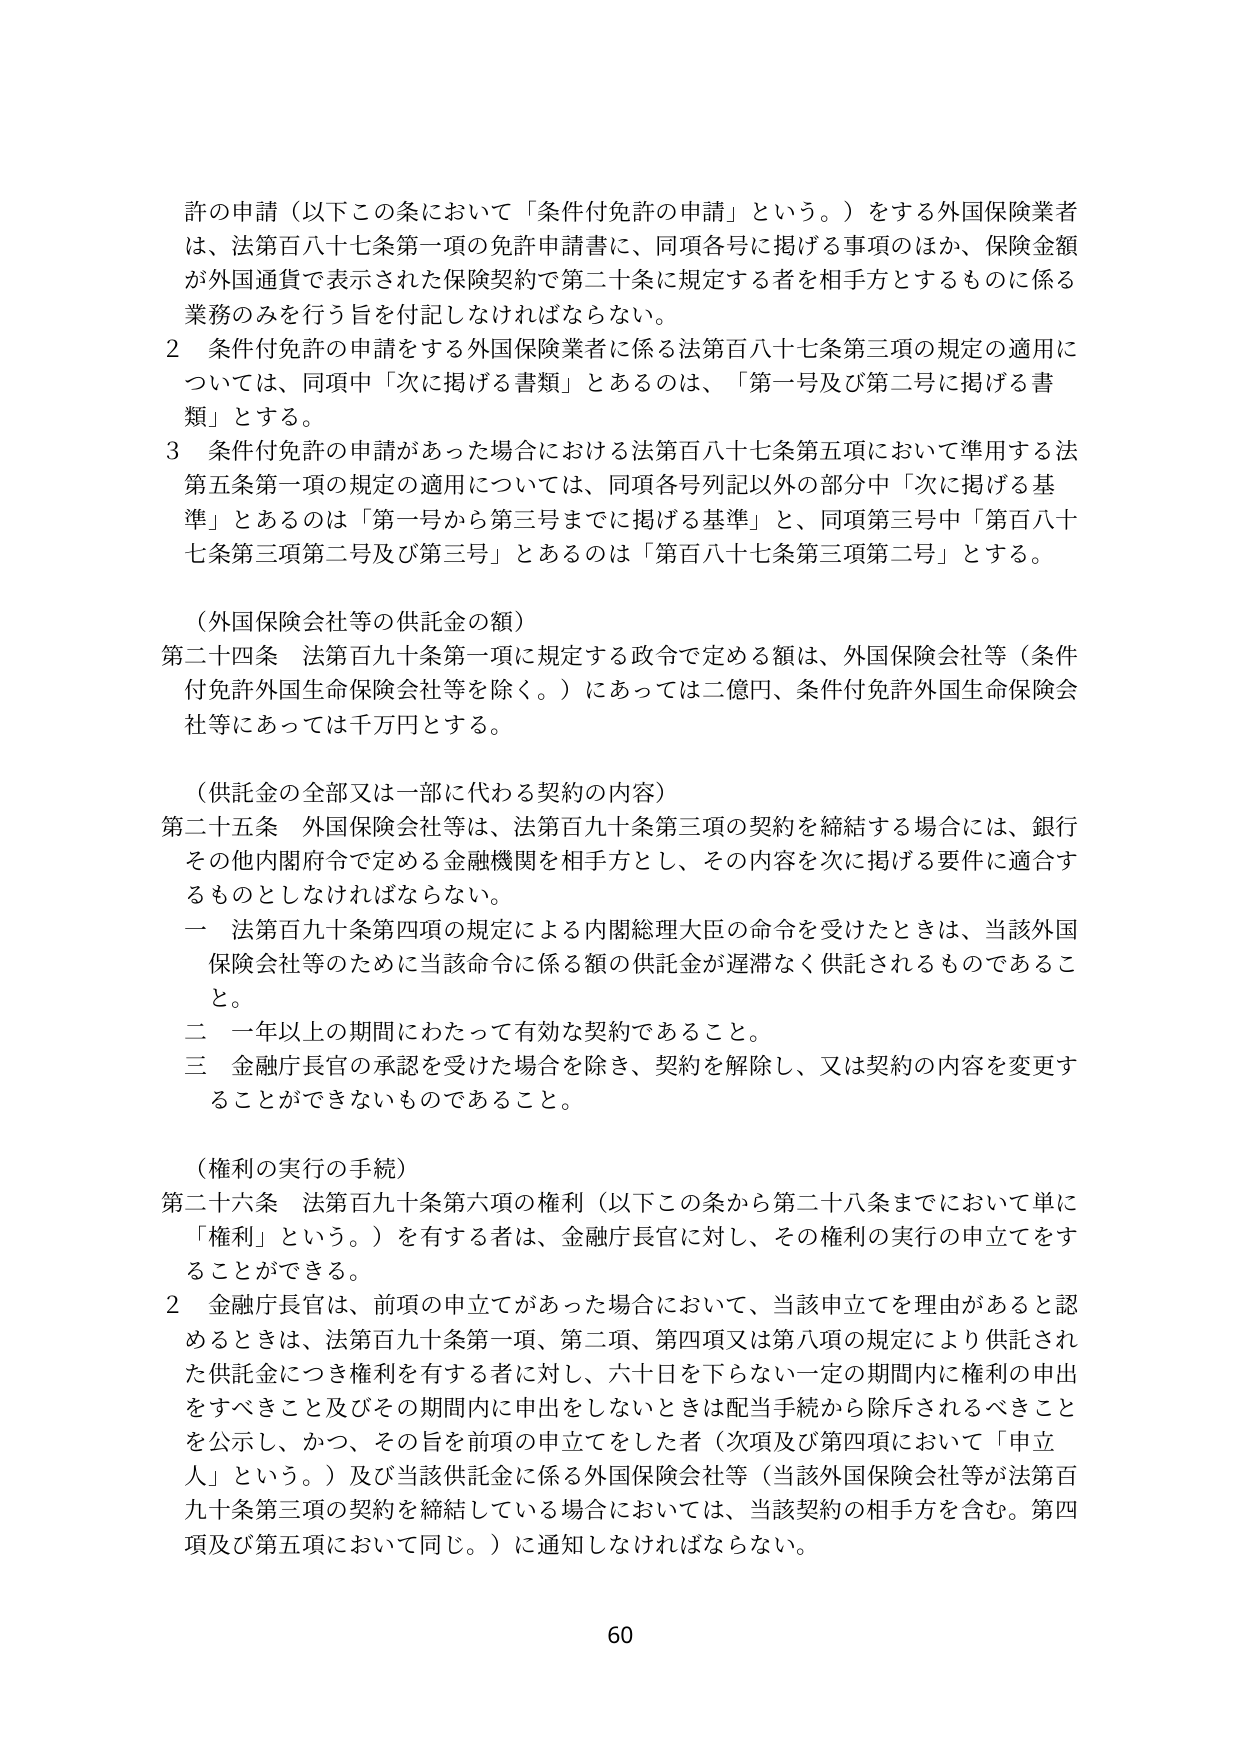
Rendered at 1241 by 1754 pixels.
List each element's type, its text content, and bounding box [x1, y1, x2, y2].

text ２ 条件付免許の申請をする外国保険業者に係る法第百八十七条第三項の規定の適用については、同項中「次に掲げる書類」とあるのは、「第一号及び第二号に掲げる書類」とする。 [161, 330, 1079, 433]
text 三 金融庁長官の承認を受けた場合を除き、契約を解除し、又は契約の内容を変更することができないものであること。 [184, 1048, 1079, 1116]
text 一 法第百九十条第四項の規定による内閣総理大臣の命令を受けたときは、当該外国保険会社等のために当該命令に係る額の供託金が遅滞なく供託されるものであること。 [184, 911, 1079, 1014]
text 二 一年以上の期間にわたって有効な契約であること。 [184, 1014, 1079, 1048]
text ３ 条件付免許の申請があった場合における法第百八十七条第五項において準用する法第五条第一項の規定の適用については、同項各号列記以外の部分中「次に掲げる基準」とあるのは「第一号から第三号までに掲げる基準」と、同項第三号中「第百八十七条第三項第二号及び第三号」とあるのは「第百八十七条第三項第二号」とする。 [161, 433, 1079, 569]
text 第二十四条 法第百九十条第一項に規定する政令で定める額は、外国保険会社等（条件付免許外国生命保険会社等を除く。）にあっては二億円、条件付免許外国生命保険会社等にあっては千万円とする。 [161, 638, 1079, 740]
text （権利の実行の手続） [184, 1150, 1079, 1184]
text ２ 金融庁長官は、前項の申立てがあった場合において、当該申立てを理由があると認めるときは、法第百九十条第一項、第二項、第四項又は第八項の規定により供託された供託金につき権利を有する者に対し、六十日を下らない一定の期間内に権利の申出をすべきこと及びその期間内に申出をしないときは配当手続から除斥されるべきことを公示し、かつ、その旨を前項の申立てをした者（次項及び第四項において「申立人」という。）及び当該供託金に係る外国保険会社等（当該外国保険会社等が法第百九十条第三項の契約を締結している場合においては、当該契約の相手方を含む。第四項及び第五項において同じ。）に通知しなければならない。 [161, 1287, 1079, 1560]
text （外国保険会社等の供託金の額） [184, 604, 1079, 638]
text 第二十五条 外国保険会社等は、法第百九十条第三項の契約を締結する場合には、銀行その他内閣府令で定める金融機関を相手方とし、その内容を次に掲げる要件に適合するものとしなければならない。 [161, 809, 1079, 911]
text （供託金の全部又は一部に代わる契約の内容） [184, 774, 1079, 809]
text 第二十六条 法第百九十条第六項の権利（以下この条から第二十八条までにおいて単に「権利」という。）を有する者は、金融庁長官に対し、その権利の実行の申立てをすることができる。 [161, 1184, 1079, 1287]
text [161, 194, 1079, 330]
